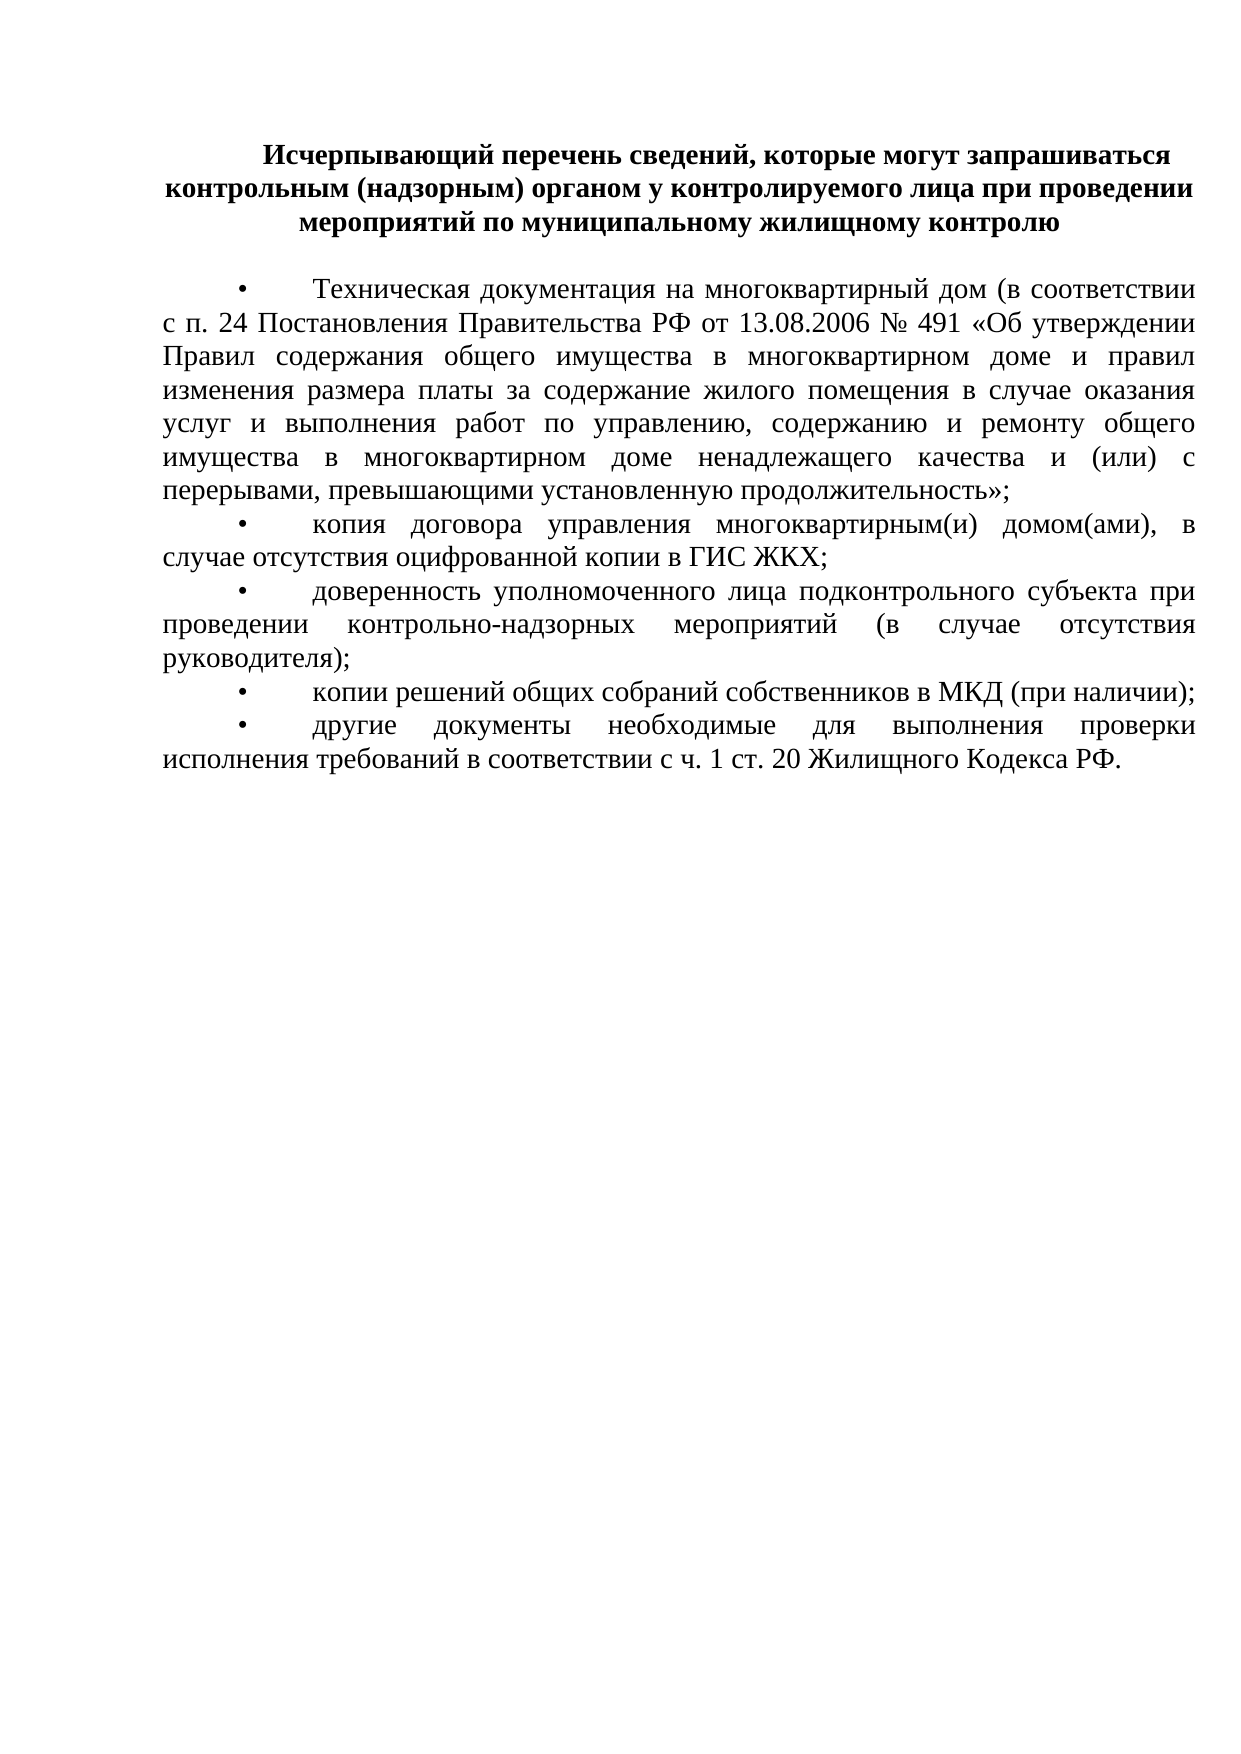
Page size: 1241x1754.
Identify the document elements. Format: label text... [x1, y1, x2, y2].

text Исчерпывающий перечень сведений, которые могут запрашиваться контрольным (надзорным) органом у контролируемого лица при проведении мероприятий по муниципальному жилищному контролю [162, 137, 1196, 238]
text • копия договора управления многоквартирным(и) домом(ами), в случае отсутствия оцифрованной копии в ГИС ЖКХ; [162, 506, 1196, 573]
text • копии решений общих собраний собственников в МКД (при наличии); [162, 674, 1196, 707]
text • другие документы необходимые для выполнения проверки исполнения требований в соответствии с ч. 1 ст. 20 Жилищного Кодекса РФ. [162, 707, 1196, 774]
text • доверенность уполномоченного лица подконтрольного субъекта при проведении контрольно-надзорных мероприятий (в случае отсутствия руководителя); [162, 573, 1196, 674]
text • Техническая документация на многоквартирный дом (в соответствии с п. 24 Постановления Правительства РФ от 13.08.2006 № 491 «Об утверждении Правил содержания общего имущества в многоквартирном доме и правил изменения размера платы за содержание жилого помещения в случае оказания услуг и выполнения работ по управлению, содержанию и ремонту общего имущества в многоквартирном доме ненадлежащего качества и (или) с перерывами, превышающими установленную продолжительность»; [162, 271, 1196, 506]
